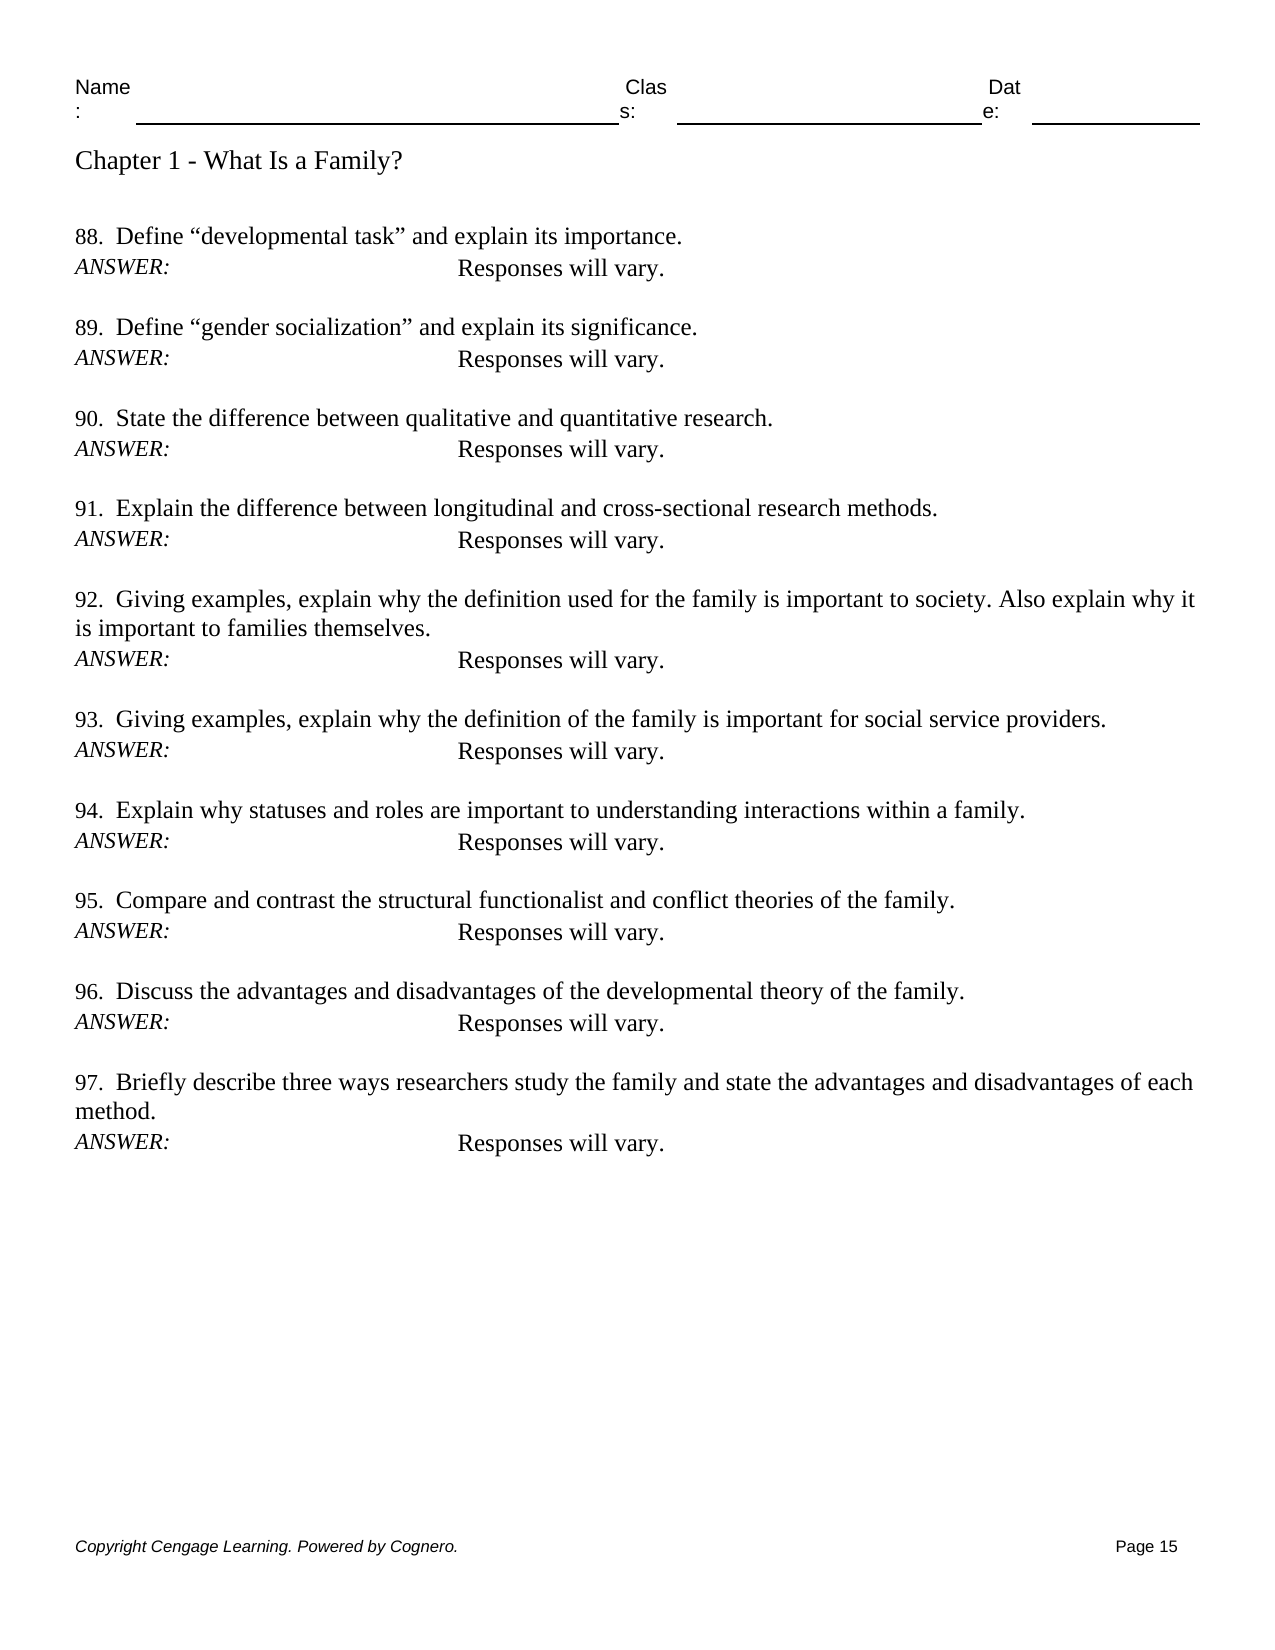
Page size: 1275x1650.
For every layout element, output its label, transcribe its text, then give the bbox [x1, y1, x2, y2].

table_header 97. Briefly describe three ways researchers study the family and state the advantages and disadvantages of each method. [75, 1067, 1200, 1160]
table_header 94. Explain why statuses and roles are important to understanding interactions within a family. [75, 795, 1200, 859]
table_header 95. Compare and contrast the structural functionalist and conflict theories of the family. [75, 886, 1200, 949]
table_header 91. Explain the difference between longitudinal and cross-sectional research methods. [75, 494, 1200, 557]
table_header 93. Giving examples, explain why the definition of the family is important for social service providers. [75, 704, 1200, 768]
table_header 90. State the difference between qualitative and quantitative research. [75, 403, 1200, 467]
table_header 92. Giving examples, explain why the definition used for the family is important to society. Also explain why it is important to families themselves. [75, 584, 1200, 677]
table_header 96. Discuss the advantages and disadvantages of the developmental theory of the family. [75, 976, 1200, 1040]
table_header 89. Define “gender socialization” and explain its significance. [75, 312, 1200, 376]
table_header 88. Define “developmental task” and explain its importance. [75, 221, 1200, 285]
